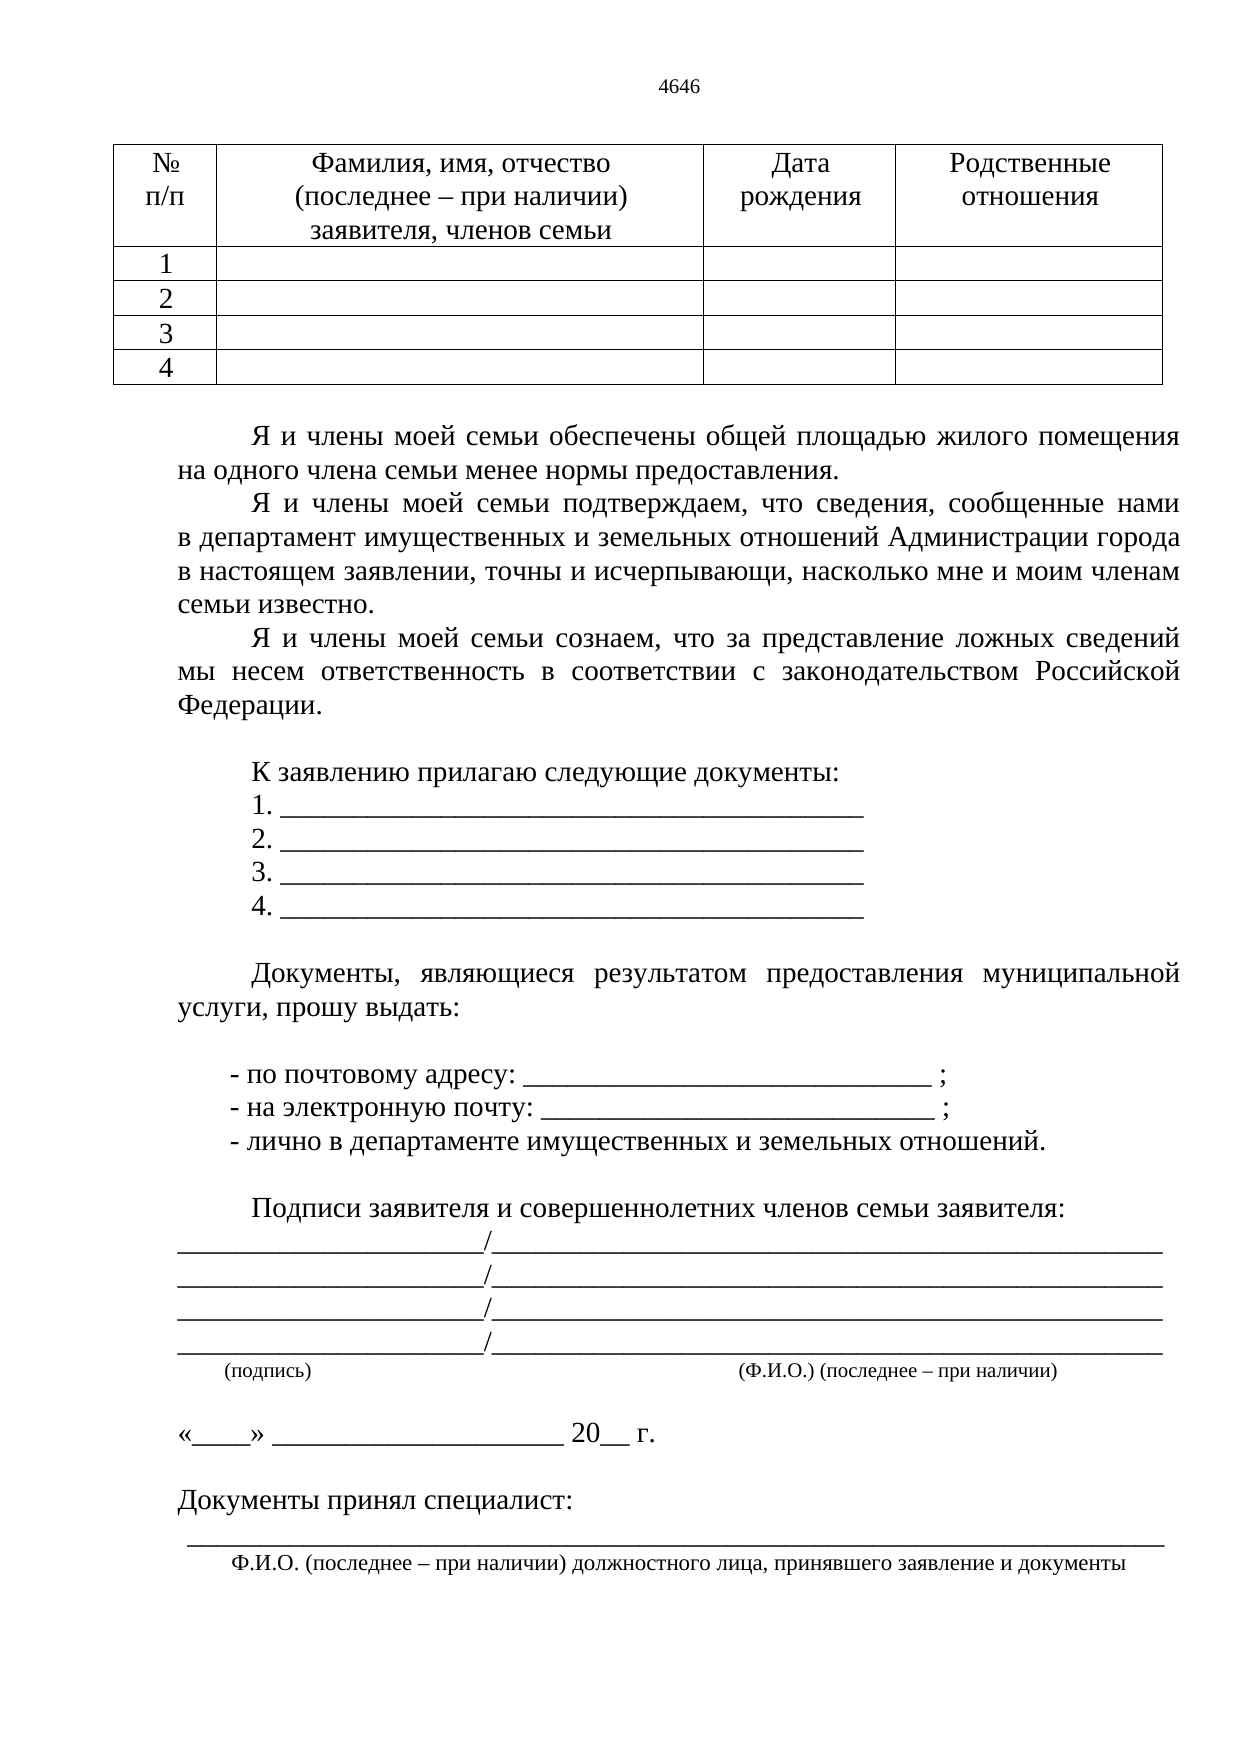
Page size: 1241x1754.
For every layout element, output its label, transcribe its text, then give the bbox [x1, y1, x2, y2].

table_cell [217, 247, 703, 280]
table_cell [217, 316, 703, 349]
table_header Родственные отношения [896, 145, 1162, 246]
text ___________________________________________________________________ Ф.И.О. (последнее – при наличии) должностного лица, принявшего заявление и документы [177, 1516, 1181, 1576]
table_cell [896, 247, 1162, 280]
text Документы, являющиеся результатом предоставления муниципальной услуги, прошу выдать: [177, 955, 1181, 1022]
text Документы принял специалист: [177, 1482, 1181, 1516]
table_cell [896, 281, 1162, 315]
table_cell  - лично в департаменте имущественных и земельных отношений. [189, 1123, 1107, 1156]
text _____________________/______________________________________________ [177, 1257, 1181, 1291]
text 1. ________________________________________ [177, 787, 1181, 821]
text К заявлению прилагаю следующие документы: [177, 754, 1181, 787]
table_cell [217, 350, 703, 384]
table_header Дата рождения [704, 145, 895, 246]
text _____________________/______________________________________________ [177, 1324, 1181, 1358]
table_cell [704, 281, 895, 315]
text Я и члены моей семьи подтверждаем, что сведения, сообщенные нами в департамент имущественных и земельных отношений Администрации города в настоящем заявлении, точны и исчерпывающи, насколько мне и моим членам семьи известно. [177, 486, 1181, 620]
table_cell [704, 316, 895, 349]
text 4. ________________________________________ [177, 888, 1181, 922]
text Подписи заявителя и совершеннолетних членов семьи заявителя: [177, 1190, 1181, 1223]
text «____» ____________________ 20__ г. [177, 1415, 1181, 1449]
table_cell 2 [114, 281, 216, 315]
table_header № п/п [114, 145, 216, 246]
table_cell [217, 281, 703, 315]
table_header  - по почтовому адресу: ____________________________ ;  - на электронную почту: ___________________________ ; [189, 1056, 1107, 1123]
text 3. ________________________________________ [177, 854, 1181, 888]
table_cell 1 [114, 247, 216, 280]
text _____________________/______________________________________________ [177, 1223, 1181, 1257]
table_cell 3 [114, 316, 216, 349]
table_header Фамилия, имя, отчество (последнее – при наличии) заявителя, членов семьи [217, 145, 703, 246]
text Я и члены моей семьи сознаем, что за представление ложных сведений мы несем ответственность в соответствии с законодательством Российской Федерации. [177, 620, 1181, 720]
text (подпись) (Ф.И.О.) (последнее – при наличии) [177, 1358, 1181, 1382]
table_cell [704, 247, 895, 280]
text 2. ________________________________________ [177, 821, 1181, 854]
table_cell 4 [114, 350, 216, 384]
text _____________________/______________________________________________ [177, 1291, 1181, 1324]
table_cell [896, 350, 1162, 384]
table_cell [896, 316, 1162, 349]
text Я и члены моей семьи обеспечены общей площадью жилого помещения на одного члена семьи менее нормы предоставления. [177, 418, 1181, 486]
table_cell [704, 350, 895, 384]
